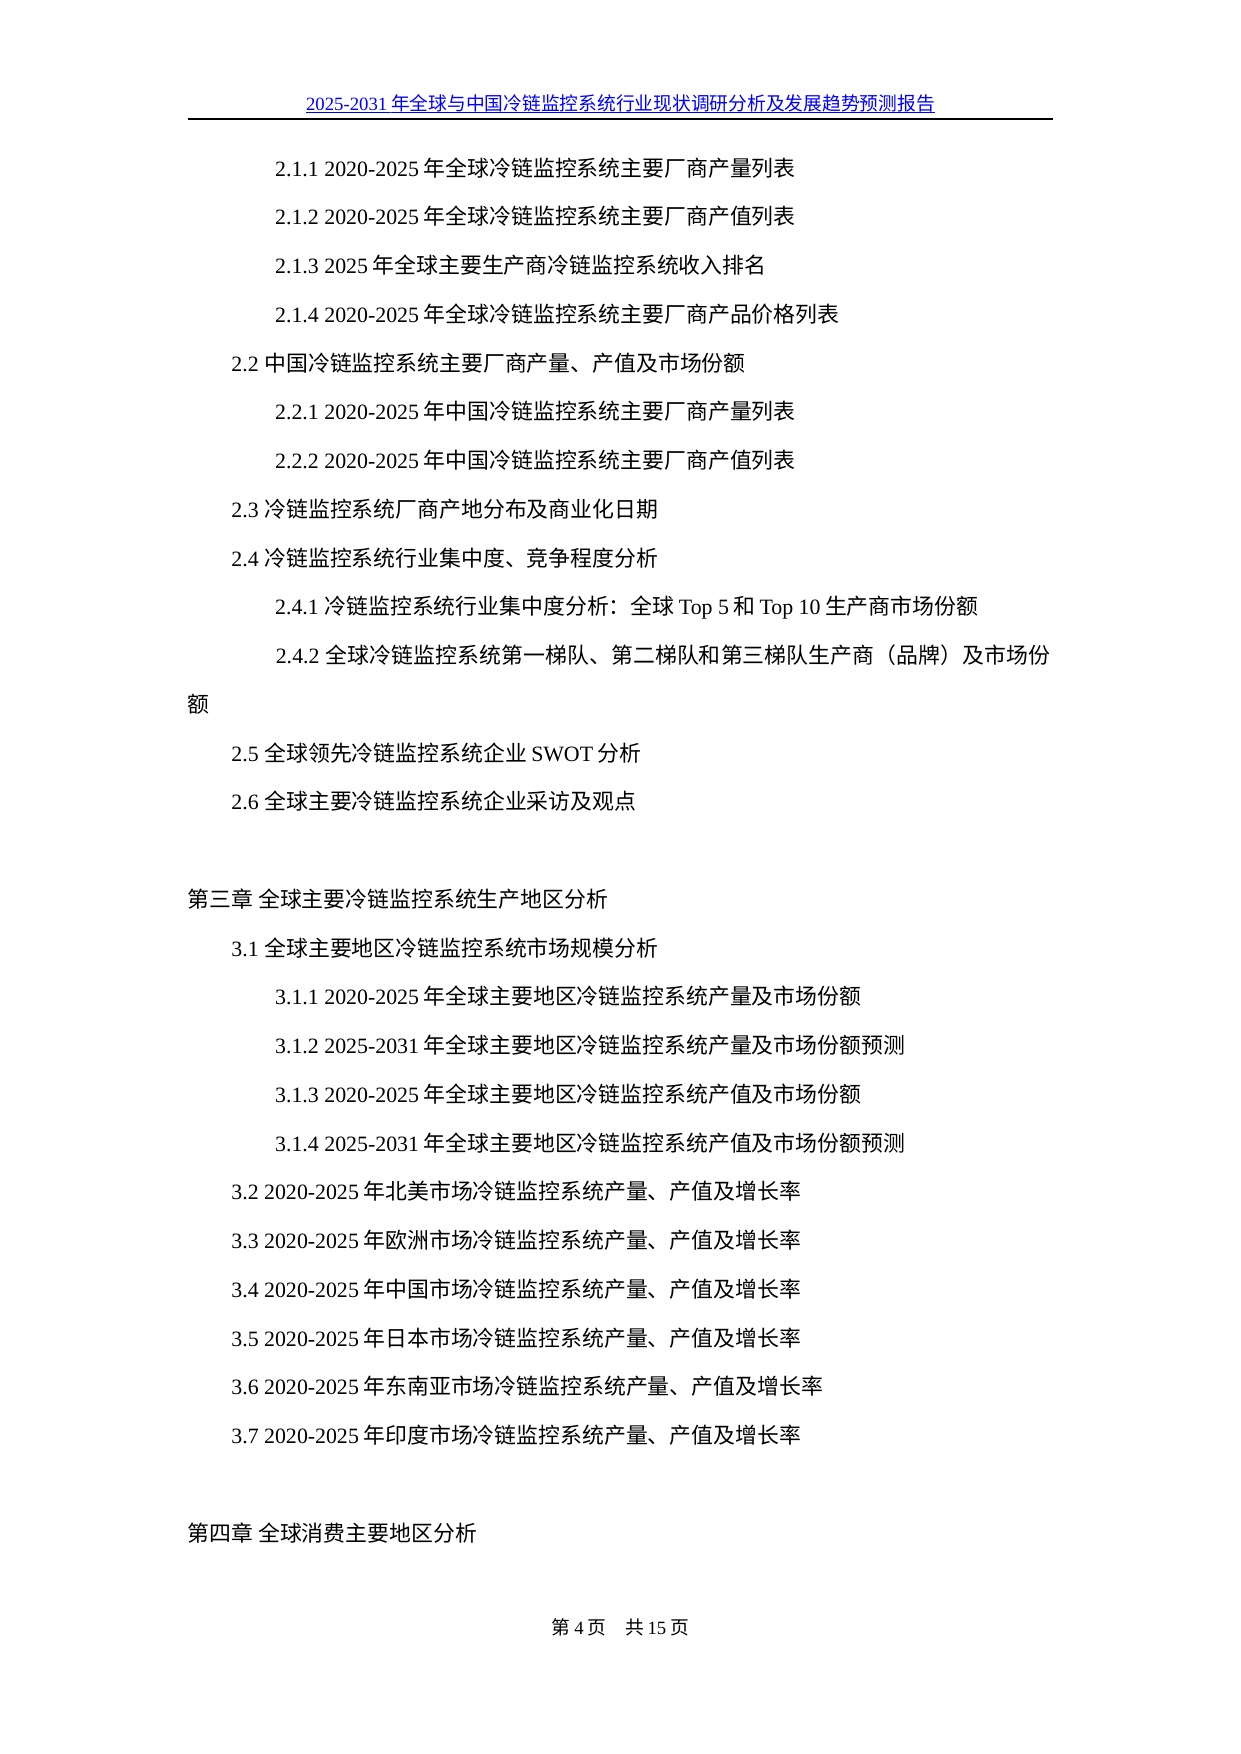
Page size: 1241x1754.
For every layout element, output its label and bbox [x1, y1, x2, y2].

text [187, 150, 1053, 1548]
